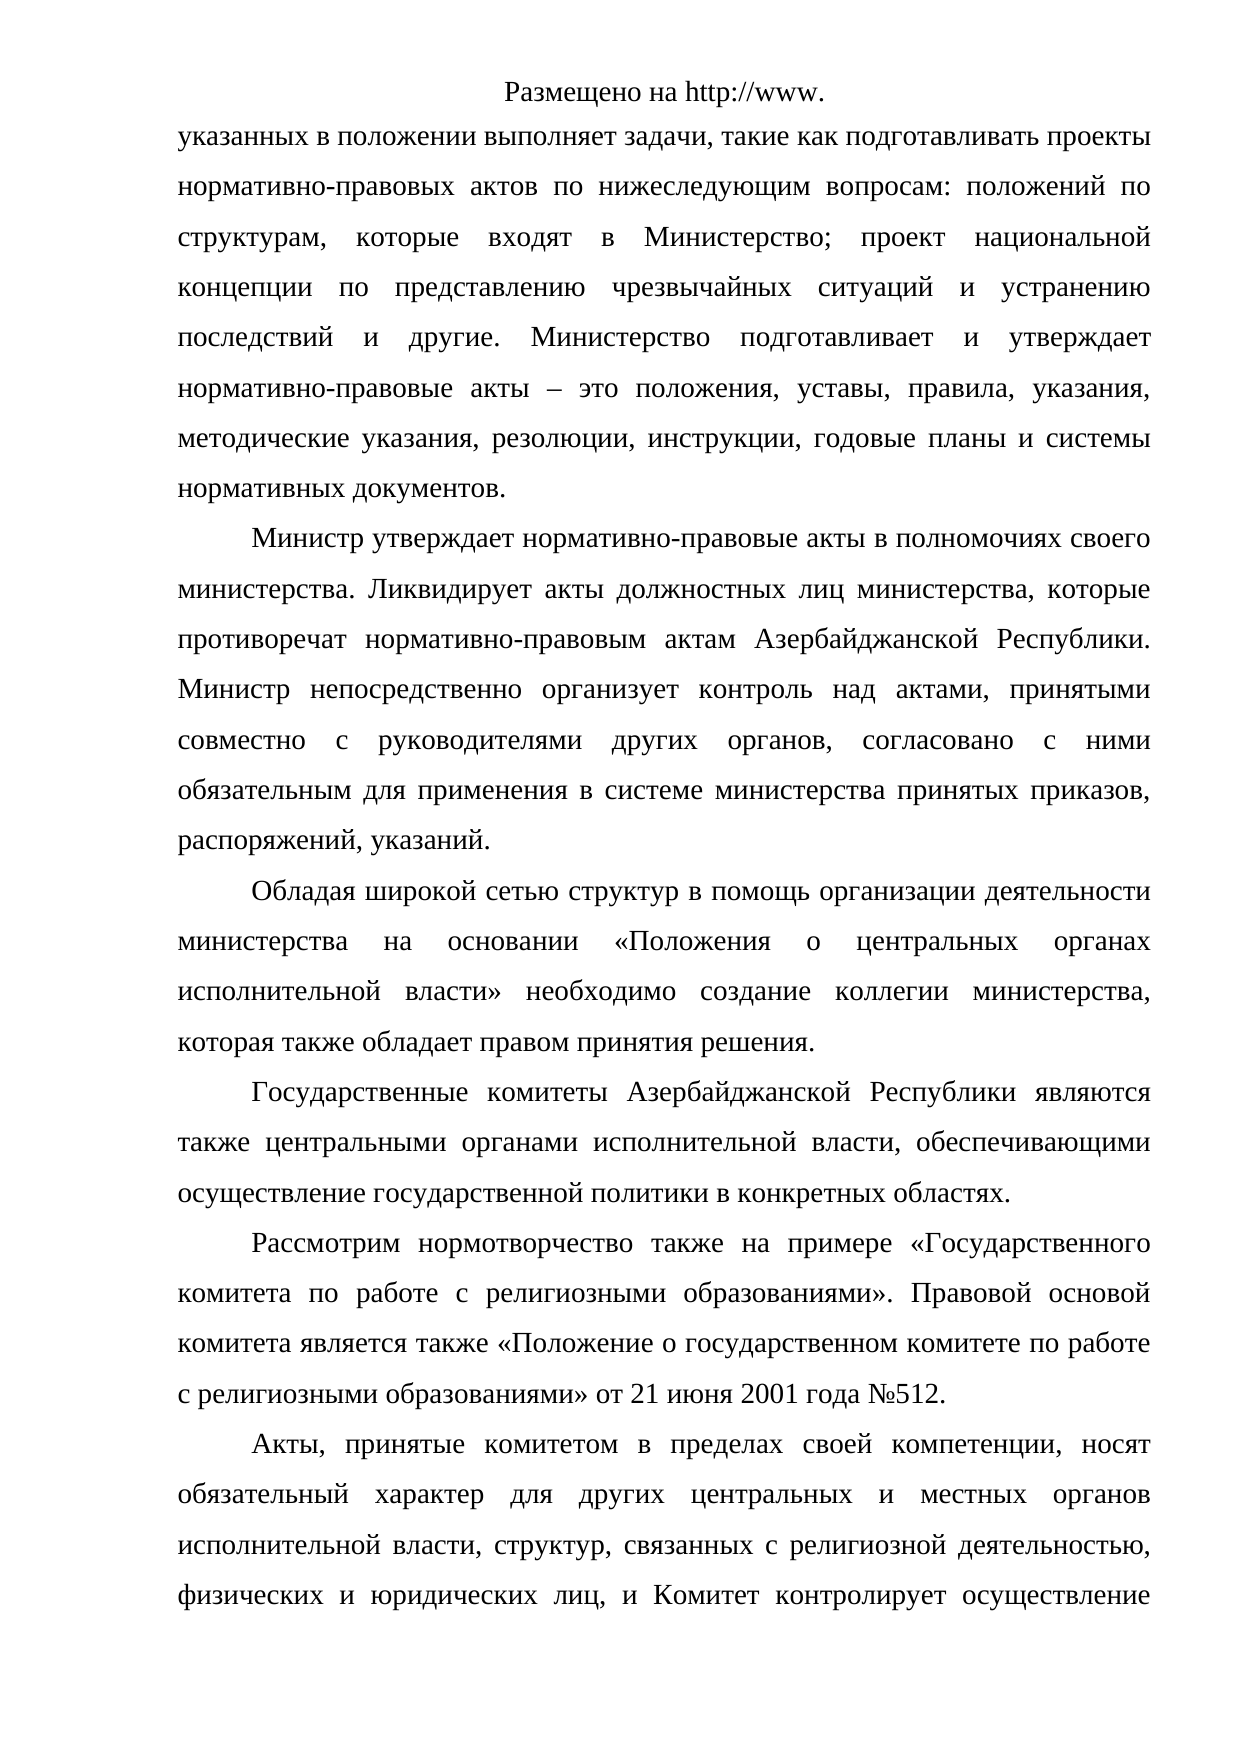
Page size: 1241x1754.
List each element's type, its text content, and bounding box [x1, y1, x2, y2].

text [177, 1426, 1152, 1611]
text Государственные комитеты Азербайджанской Республики являются также центральными органами исполнительной власти, обеспечивающими осуществление государственной политики в конкретных областях. [177, 1074, 1152, 1208]
text Обладая широкой сетью структур в помощь организации деятельности министерства на основании «Положения о центральных органах исполнительной власти» необходимо создание коллегии министерства, которая также обладает правом принятия решения. [177, 873, 1152, 1057]
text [177, 118, 1152, 504]
text Рассмотрим нормотворчество также на примере «Государственного комитета по работе с религиозными образованиями». Правовой основой комитета является также «Положение о государственном комитете по работе с религиозными образованиями» от 21 июня 2001 года №512. [177, 1225, 1152, 1409]
text Министр утверждает нормативно-правовые акты в полномочиях своего министерства. Ликвидирует акты должностных лиц министерства, которые противоречат нормативно-правовым актам Азербайджанской Республики. Министр непосредственно организует контроль над актами, принятыми совместно с руководителями других органов, согласовано с ними обязательным для применения в системе министерства принятых приказов, распоряжений, указаний. [177, 521, 1152, 856]
